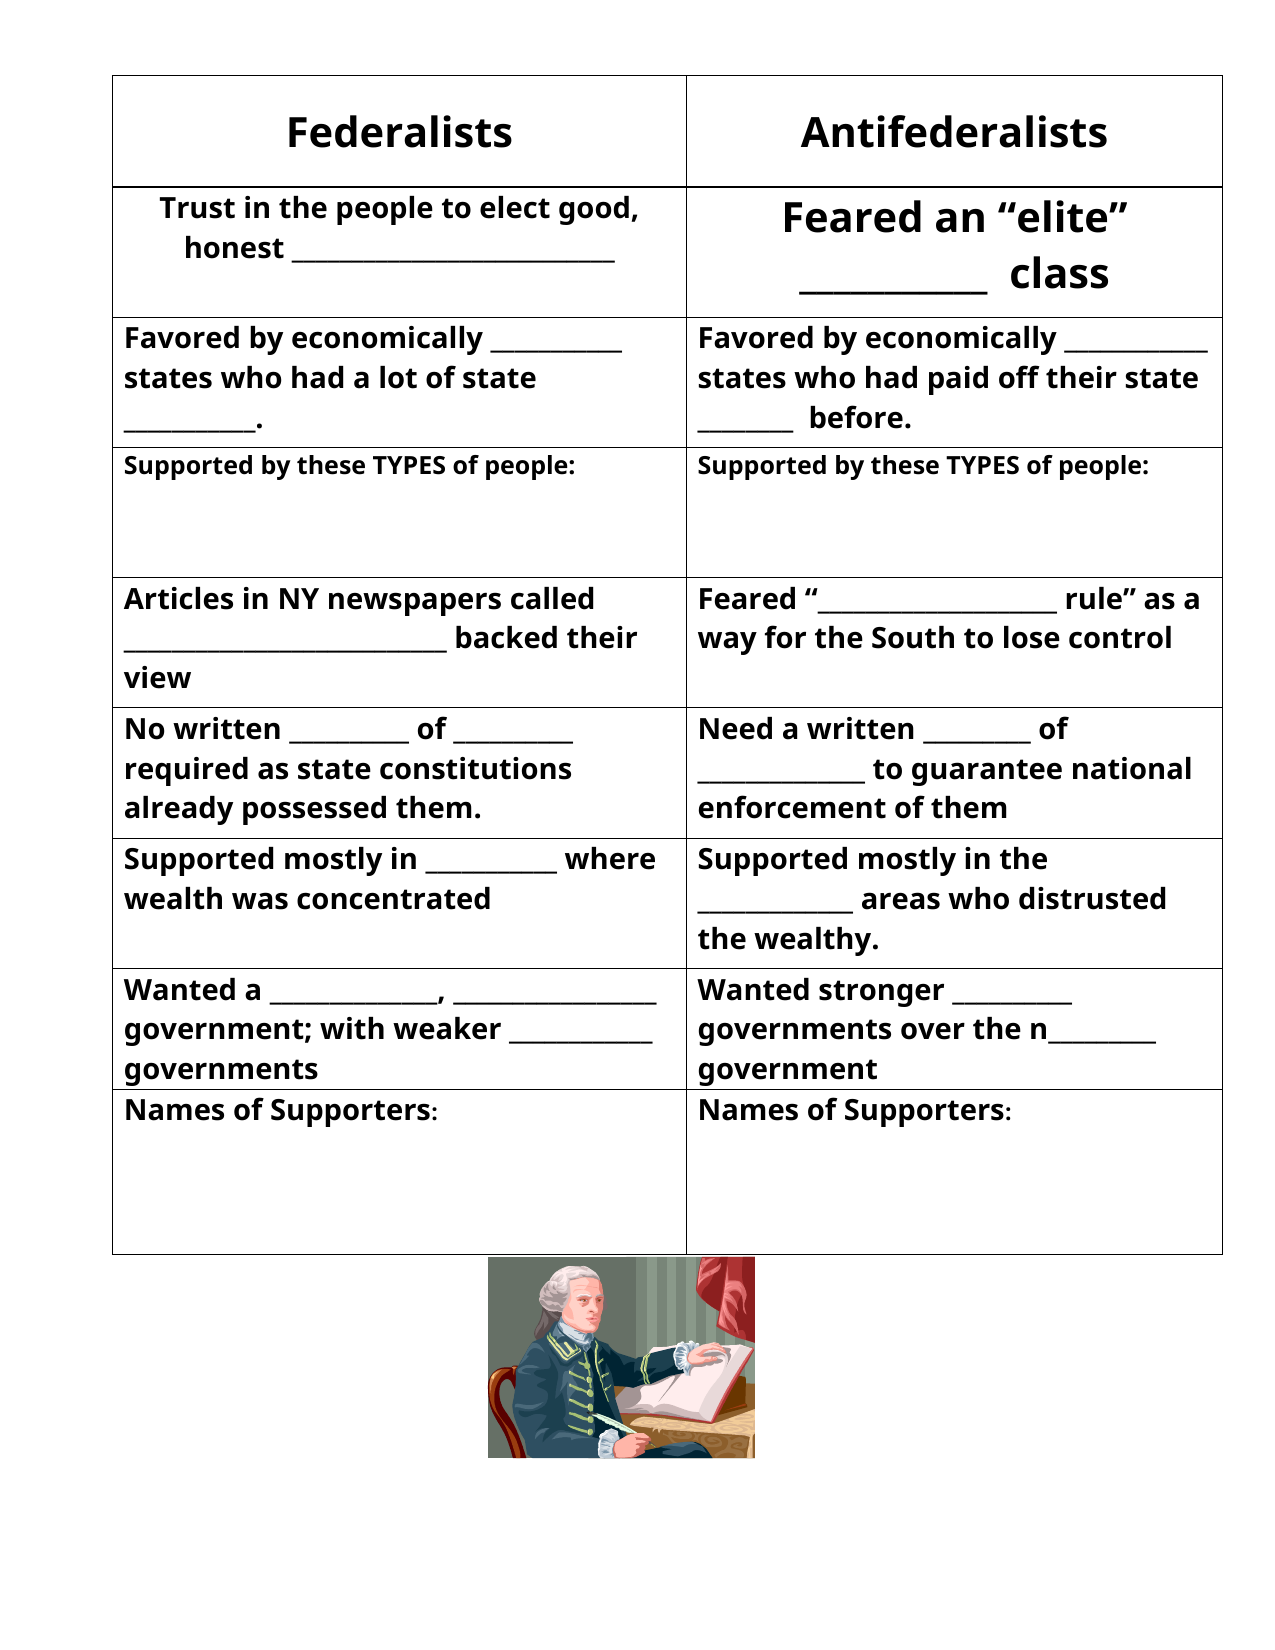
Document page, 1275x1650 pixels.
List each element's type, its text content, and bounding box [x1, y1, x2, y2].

table_cell Supported mostly in ___________ where wealth was concentrated [113, 839, 686, 968]
table_cell Feared an “elite” ___________ class [687, 188, 1222, 317]
table_header Antifederalists [687, 76, 1222, 186]
table_cell Articles in NY newspapers called ___________________________ backed their view [113, 578, 686, 707]
table_cell Names of Supporters: [687, 1090, 1222, 1253]
table_cell Wanted a ______________, _________________ government; with weaker ____________ governments [113, 969, 686, 1088]
table_cell Supported by these TYPES of people: [113, 448, 686, 577]
table_cell No written __________ of __________ required as state constitutions already possessed them. [113, 708, 686, 837]
table_cell Wanted stronger __________ governments over the n_________ government [687, 969, 1222, 1088]
table_cell Need a written _________ of ______________ to guarantee national enforcement of them [687, 708, 1222, 837]
table_cell Supported by these TYPES of people: [687, 448, 1222, 577]
table_header Federalists [113, 76, 686, 186]
table_cell Favored by economically ___________ states who had a lot of state ___________. [113, 318, 686, 447]
table_cell Favored by economically ____________ states who had paid off their state ________ before. [687, 318, 1222, 447]
table_cell Supported mostly in the _____________ areas who distrusted the wealthy. [687, 839, 1222, 968]
table_cell Trust in the people to elect good, honest ___________________________ [113, 188, 686, 317]
table_cell Feared “____________________ rule” as a way for the South to lose control [687, 578, 1222, 707]
table_cell Names of Supporters: [113, 1090, 686, 1253]
